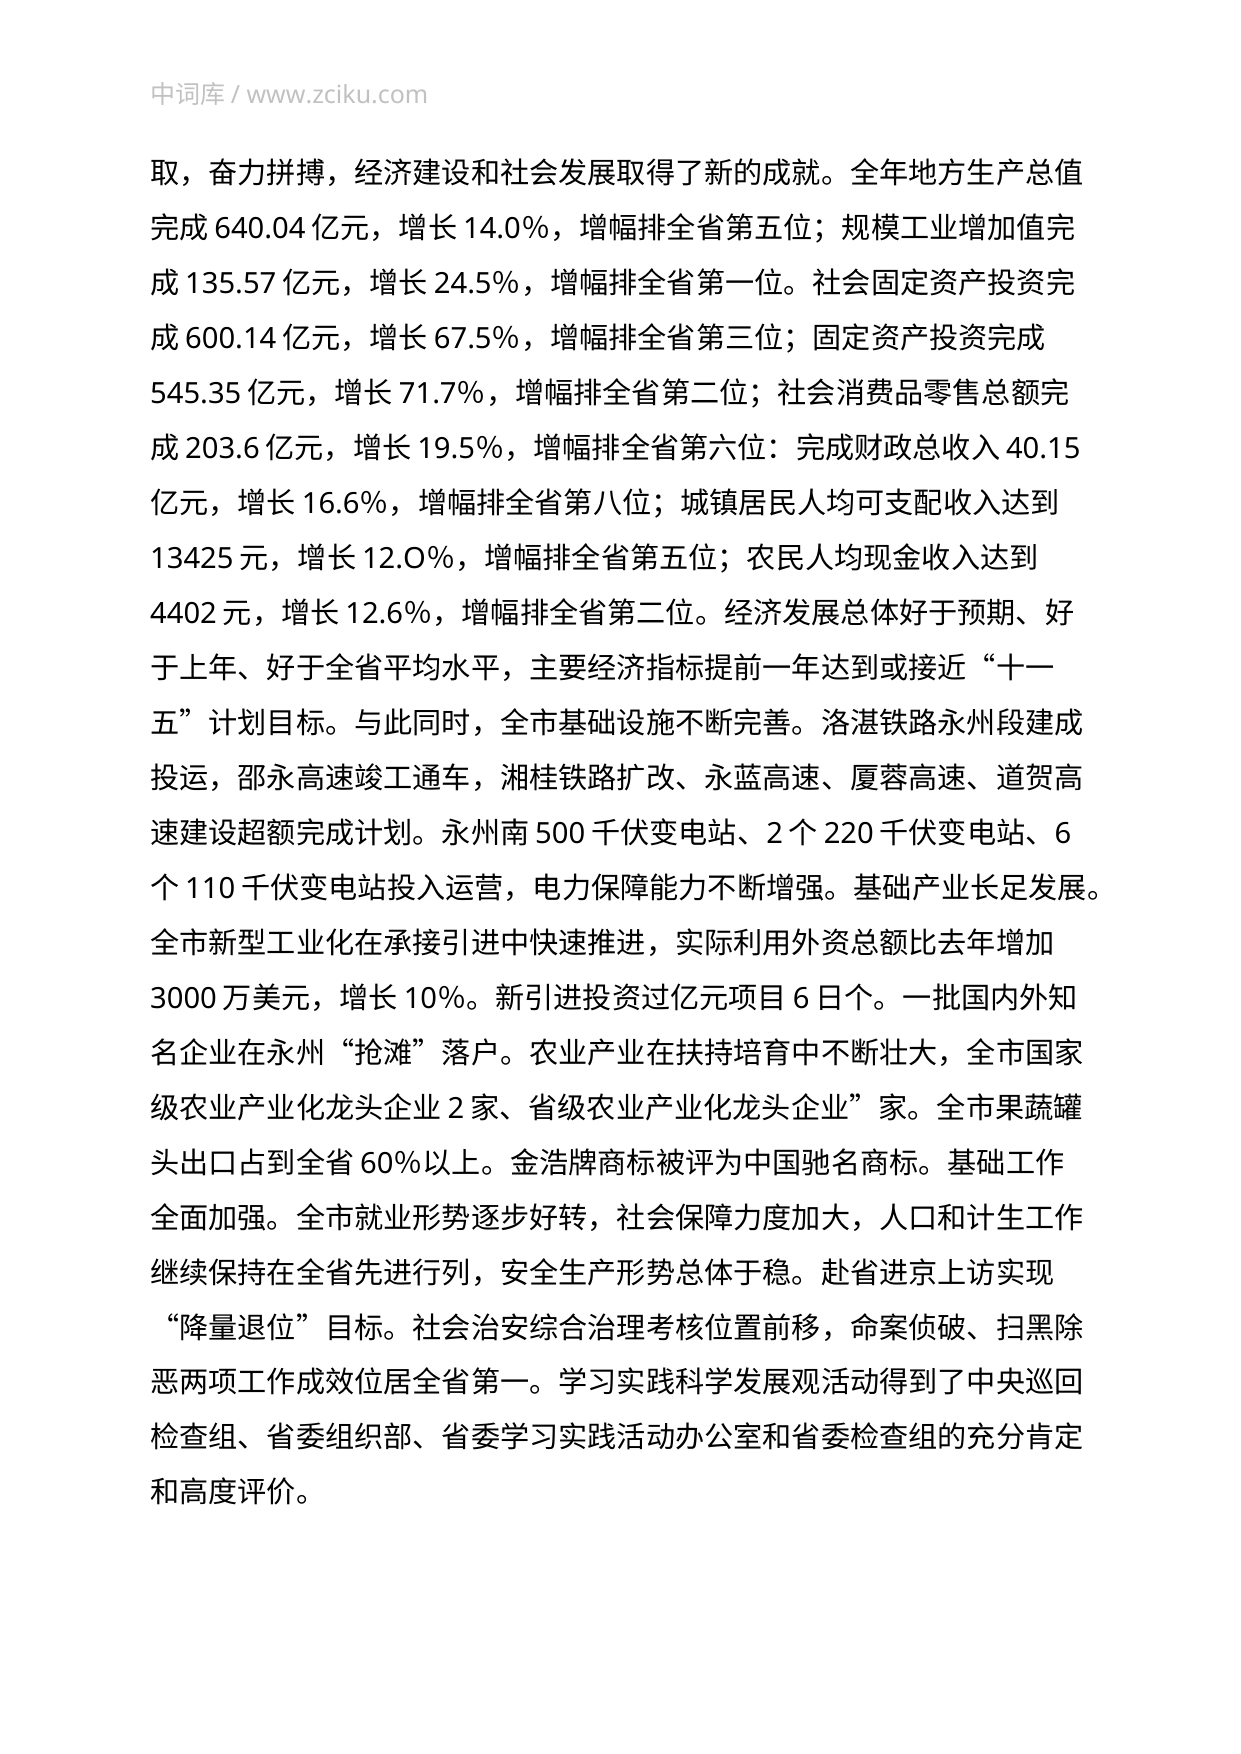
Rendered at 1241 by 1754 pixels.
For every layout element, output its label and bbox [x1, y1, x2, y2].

text [150, 150, 1090, 1511]
